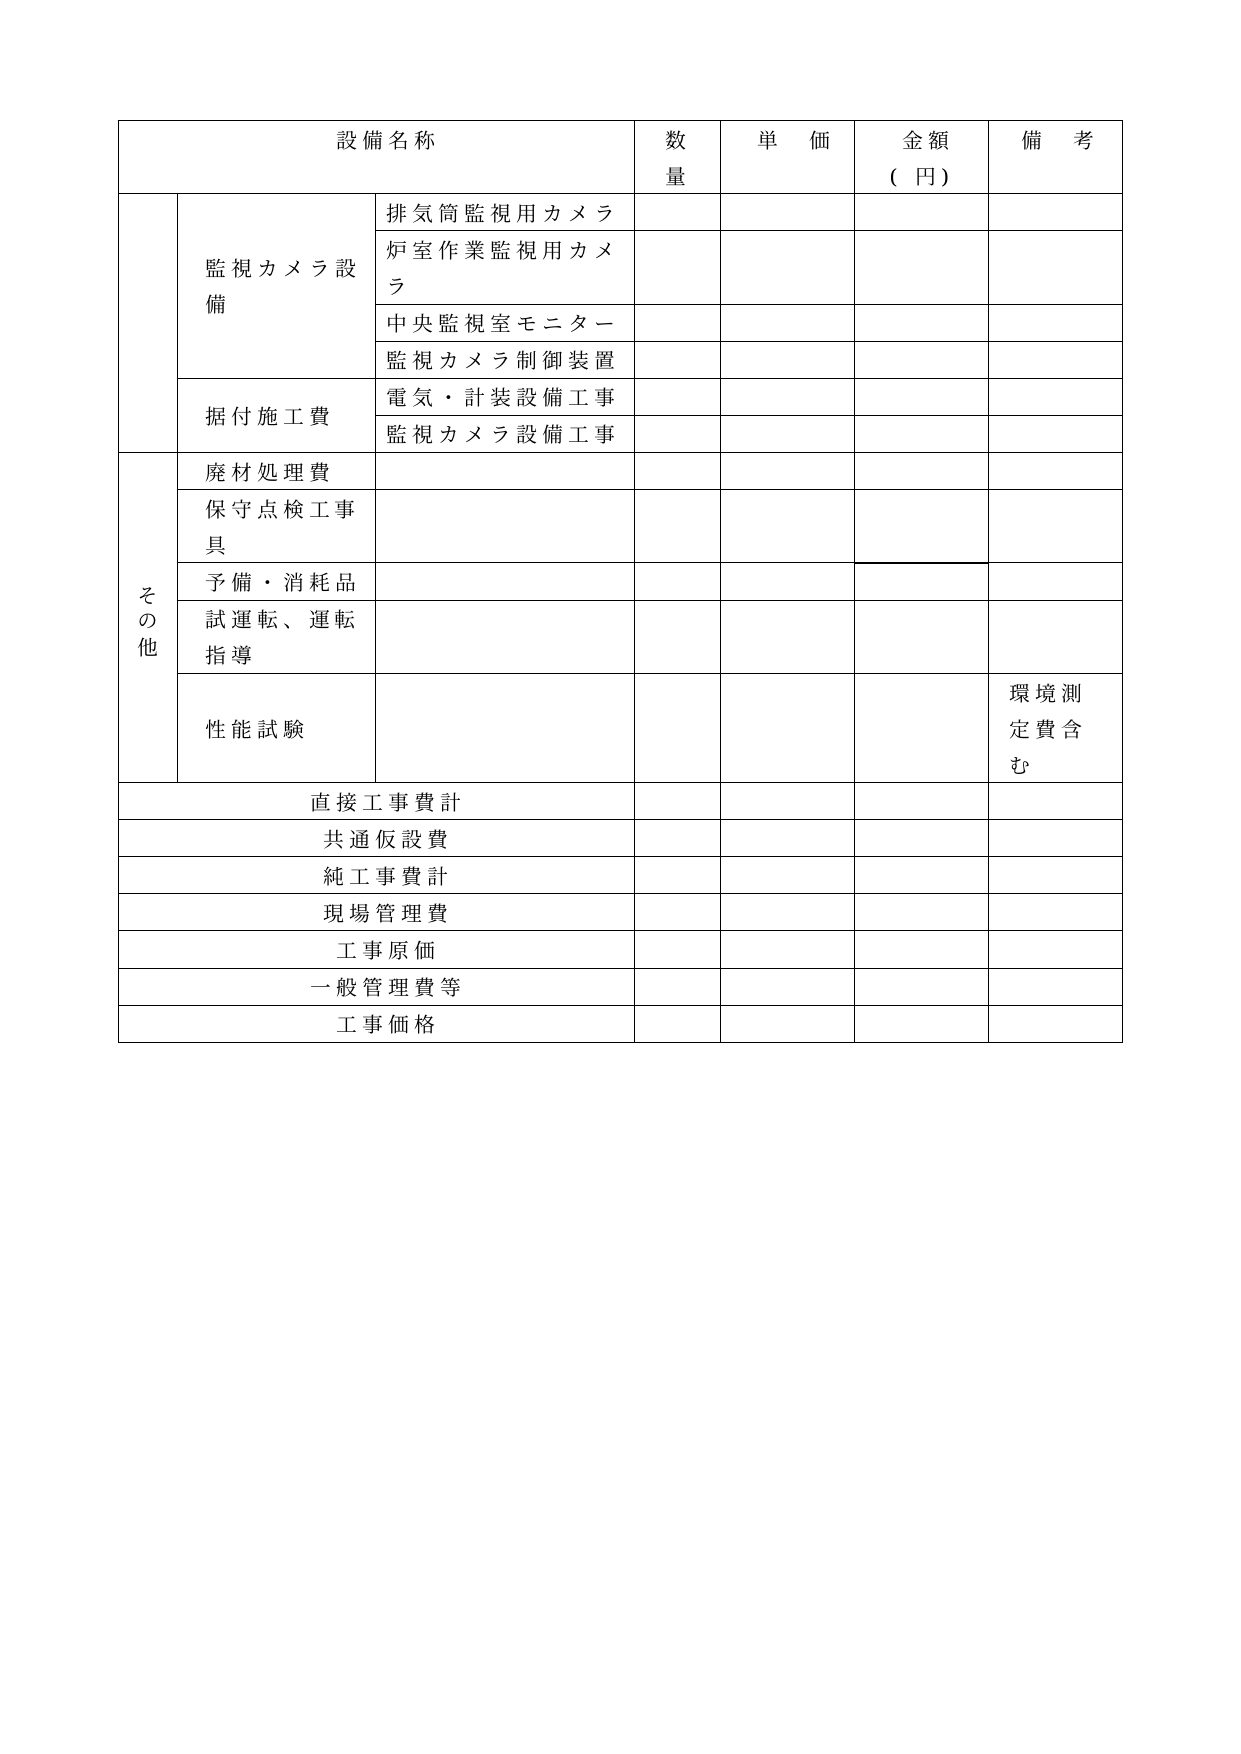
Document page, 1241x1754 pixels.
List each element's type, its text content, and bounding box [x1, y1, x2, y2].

table_cell [635, 194, 720, 230]
table_cell [989, 305, 1122, 341]
table_header 金額(円) [855, 121, 988, 193]
table_cell [989, 563, 1122, 600]
table_cell [635, 931, 720, 967]
table_cell 工事原価 [119, 931, 634, 967]
table_cell 共通仮設費 [119, 820, 634, 856]
table_cell [855, 894, 988, 930]
table_cell 電気・計装設備工事 [376, 379, 634, 415]
table_cell [721, 601, 854, 673]
table_cell [635, 416, 720, 452]
table_cell 純工事費計 [119, 857, 634, 893]
table_cell [855, 969, 988, 1004]
table_cell [635, 1006, 720, 1042]
table_cell [721, 231, 854, 303]
table_cell 環境測定費含む [989, 674, 1122, 782]
table_cell [855, 820, 988, 856]
table_cell [721, 416, 854, 452]
table_cell [635, 783, 720, 819]
table_cell [855, 342, 988, 378]
table_cell [855, 231, 988, 303]
table_cell [635, 969, 720, 1004]
table_cell [855, 379, 988, 415]
table_cell [635, 563, 720, 600]
table_cell 監視カメラ設備 [178, 194, 375, 378]
table_cell [376, 674, 634, 782]
table_cell その他 [119, 453, 177, 782]
table_cell [721, 894, 854, 930]
table_cell [721, 490, 854, 562]
table_cell [376, 453, 634, 489]
table_cell [855, 601, 988, 673]
table_cell 監視カメラ設備工事 [376, 416, 634, 452]
table_cell [989, 194, 1122, 230]
table_cell [989, 931, 1122, 967]
table_cell [989, 783, 1122, 819]
table_cell 排気筒監視用カメラ [376, 194, 634, 230]
table_header 設備名称 [119, 121, 634, 193]
table_cell [721, 563, 854, 600]
table_cell 保守点検工事具 [178, 490, 375, 562]
table_cell [989, 490, 1122, 562]
table_header 数 量 [635, 121, 720, 193]
table_cell [635, 857, 720, 893]
table_cell [721, 342, 854, 378]
table_cell 直接工事費計 [119, 783, 634, 819]
table_cell [855, 857, 988, 893]
table_cell [721, 674, 854, 782]
table_cell [721, 305, 854, 341]
table_cell [376, 563, 634, 600]
table_cell [989, 857, 1122, 893]
table_cell [989, 342, 1122, 378]
table_cell [635, 453, 720, 489]
table_cell [989, 894, 1122, 930]
table_cell [855, 453, 988, 489]
table_header 備 考 [989, 121, 1122, 193]
table_cell [635, 601, 720, 673]
table_cell [635, 379, 720, 415]
table_cell [855, 194, 988, 230]
table_cell 現場管理費 [119, 894, 634, 930]
table_cell [635, 305, 720, 341]
table_cell [989, 1006, 1122, 1042]
table_cell [989, 231, 1122, 303]
table_cell [635, 894, 720, 930]
table_cell [721, 857, 854, 893]
table_cell [635, 231, 720, 303]
table_cell 性能試験 [178, 674, 375, 782]
table_cell [721, 194, 854, 230]
table_cell [855, 305, 988, 341]
table_cell [635, 820, 720, 856]
table_cell [989, 453, 1122, 489]
table_cell [376, 601, 634, 673]
table_cell [855, 783, 988, 819]
table_cell 監視カメラ制御装置 [376, 342, 634, 378]
table_cell [721, 379, 854, 415]
table_cell [855, 931, 988, 967]
table_cell 炉室作業監視用カメラ [376, 231, 634, 303]
table_cell [376, 490, 634, 562]
table_cell 一般管理費等 [119, 969, 634, 1004]
table_cell 中央監視室モニター [376, 305, 634, 341]
table_cell [855, 674, 988, 782]
table_cell [989, 416, 1122, 452]
table_cell [855, 416, 988, 452]
table_cell [855, 564, 988, 600]
table_cell [635, 342, 720, 378]
table_cell [721, 453, 854, 489]
table_cell [721, 1006, 854, 1042]
table_cell 試運転、運転指導 [178, 601, 375, 673]
table_cell 廃材処理費 [178, 453, 375, 489]
table_cell 予備・消耗品 [178, 563, 375, 600]
table_cell [635, 674, 720, 782]
table_cell [721, 820, 854, 856]
table_cell [721, 969, 854, 1004]
table_cell [989, 820, 1122, 856]
table_cell 据付施工費 [178, 379, 375, 452]
table_cell [635, 490, 720, 562]
table_cell [855, 490, 988, 562]
table_cell [119, 194, 177, 452]
table_cell [721, 783, 854, 819]
table_cell [989, 601, 1122, 673]
table_cell 工事価格 [119, 1006, 634, 1042]
table_cell [855, 1006, 988, 1042]
table_header 単 価 [721, 121, 854, 193]
table_cell [721, 931, 854, 967]
table_cell [989, 379, 1122, 415]
table_cell [989, 969, 1122, 1004]
